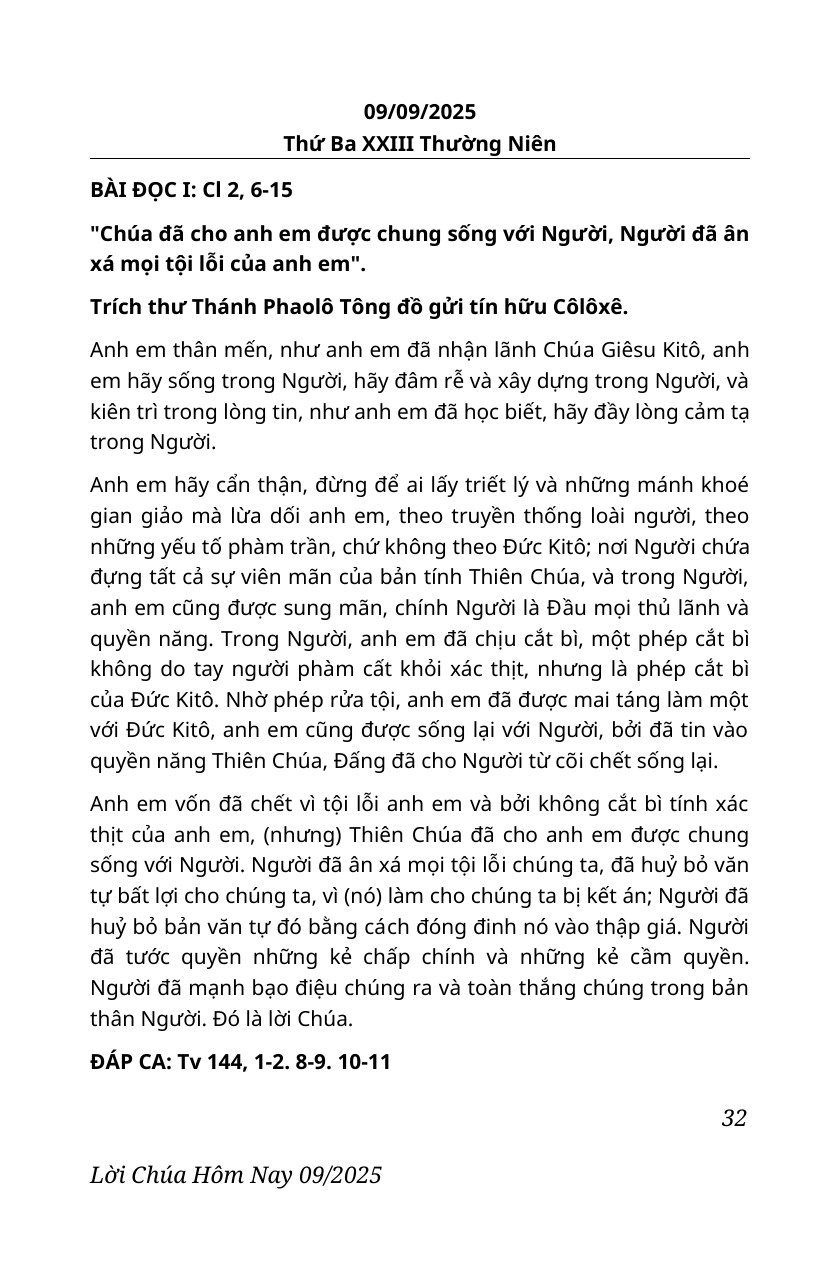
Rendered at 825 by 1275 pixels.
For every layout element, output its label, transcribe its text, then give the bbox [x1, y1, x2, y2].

text BÀI ĐỌC I: Cl 2, 6-15 [90, 176, 750, 204]
text "Chúa đã cho anh em được chung sống với Người, Người đã ân xá mọi tội lỗi của anh em". [90, 219, 750, 278]
text Trích thư Thánh Phaolô Tông đồ gửi tín hữu Côlôxê. [90, 292, 750, 321]
text Thứ Ba XXIII Thường Niên [90, 129, 750, 158]
text ĐÁP CA: Tv 144, 1-2. 8-9. 10-11 [90, 1047, 750, 1075]
text Anh em vốn đã chết vì tội lỗi anh em và bởi không cắt bì tính xác thịt của anh em, (nhưng) Thiên Chúa đã cho anh em được chung sống với Người. Người đã ân xá mọi tội lỗi chúng ta, đã huỷ bỏ văn tự bất lợi cho chúng ta, vì (nó) làm cho chúng ta bị kết án; Người đã huỷ bỏ bản văn tự đó bằng cách đóng đinh nó vào thập giá. Người đã tước quyền những kẻ chấp chính và những kẻ cầm quyền. Người đã mạnh bạo điệu chúng ra và toàn thắng chúng trong bản thân Người. Đó là lời Chúa. [90, 789, 750, 1032]
text Anh em hãy cẩn thận, đừng để ai lấy triết lý và những mánh khoé gian giảo mà lừa dối anh em, theo truyền thống loài người, theo những yếu tố phàm trần, chứ không theo Đức Kitô; nơi Người chứa đựng tất cả sự viên mãn của bản tính Thiên Chúa, và trong Người, anh em cũng được sung mãn, chính Người là Đầu mọi thủ lãnh và quyền năng. Trong Người, anh em đã chịu cắt bì, một phép cắt bì không do tay người phàm cất khỏi xác thịt, nhưng là phép cắt bì của Đức Kitô. Nhờ phép rửa tội, anh em đã được mai táng làm một với Đức Kitô, anh em cũng được sống lại với Người, bởi đã tin vào quyền năng Thiên Chúa, Đấng đã cho Người từ cõi chết sống lại. [90, 471, 750, 775]
text 09/09/2025 [90, 97, 750, 125]
text Anh em thân mến, như anh em đã nhận lãnh Chúa Giêsu Kitô, anh em hãy sống trong Người, hãy đâm rễ và xây dựng trong Người, và kiên trì trong lòng tin, như anh em đã học biết, hãy đầy lòng cảm tạ trong Người. [90, 336, 750, 456]
